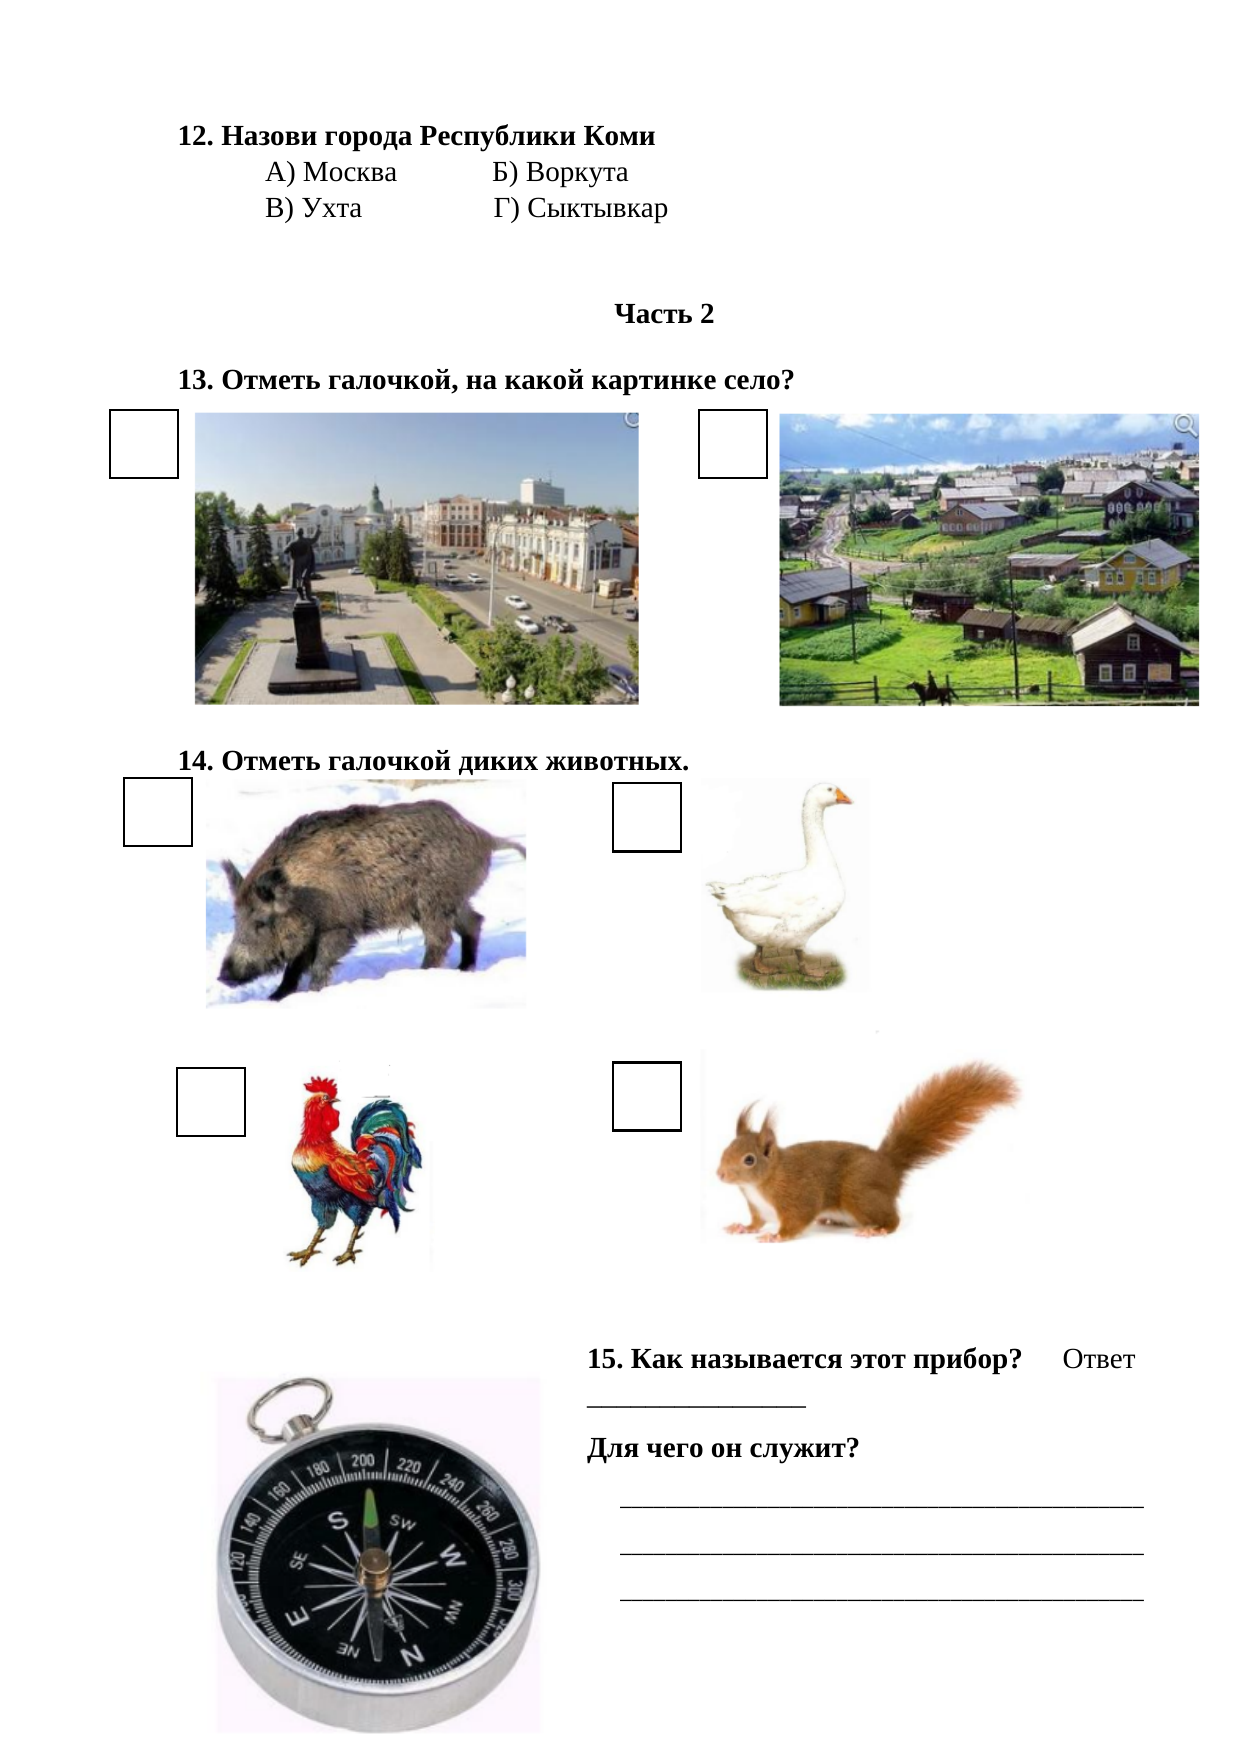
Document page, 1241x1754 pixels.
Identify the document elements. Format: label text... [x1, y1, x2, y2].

picture [205, 778, 531, 1023]
text 13. Отметь галочкой, на какой картинке село? [177, 362, 1152, 396]
picture [275, 1048, 436, 1277]
text Для чего он служит? [568, 1430, 1152, 1463]
picture [190, 409, 644, 710]
picture [174, 1363, 568, 1750]
picture [683, 778, 1060, 1262]
text Часть 2 [177, 296, 1152, 360]
text ______________________________________________ [568, 1530, 1152, 1558]
text 14. Отметь галочкой диких животных. [177, 743, 1152, 776]
picture [776, 409, 1204, 711]
text ______________________________________________ [568, 1577, 1152, 1604]
text ______________________________________________ [568, 1483, 1152, 1511]
text 15. Как называется этот прибор? Ответ _______________ [177, 1341, 1152, 1411]
text 12. Назови города Республики Коми А) Москва Б) Воркута В) Ухта Г) Сыктывкар [177, 118, 1152, 224]
